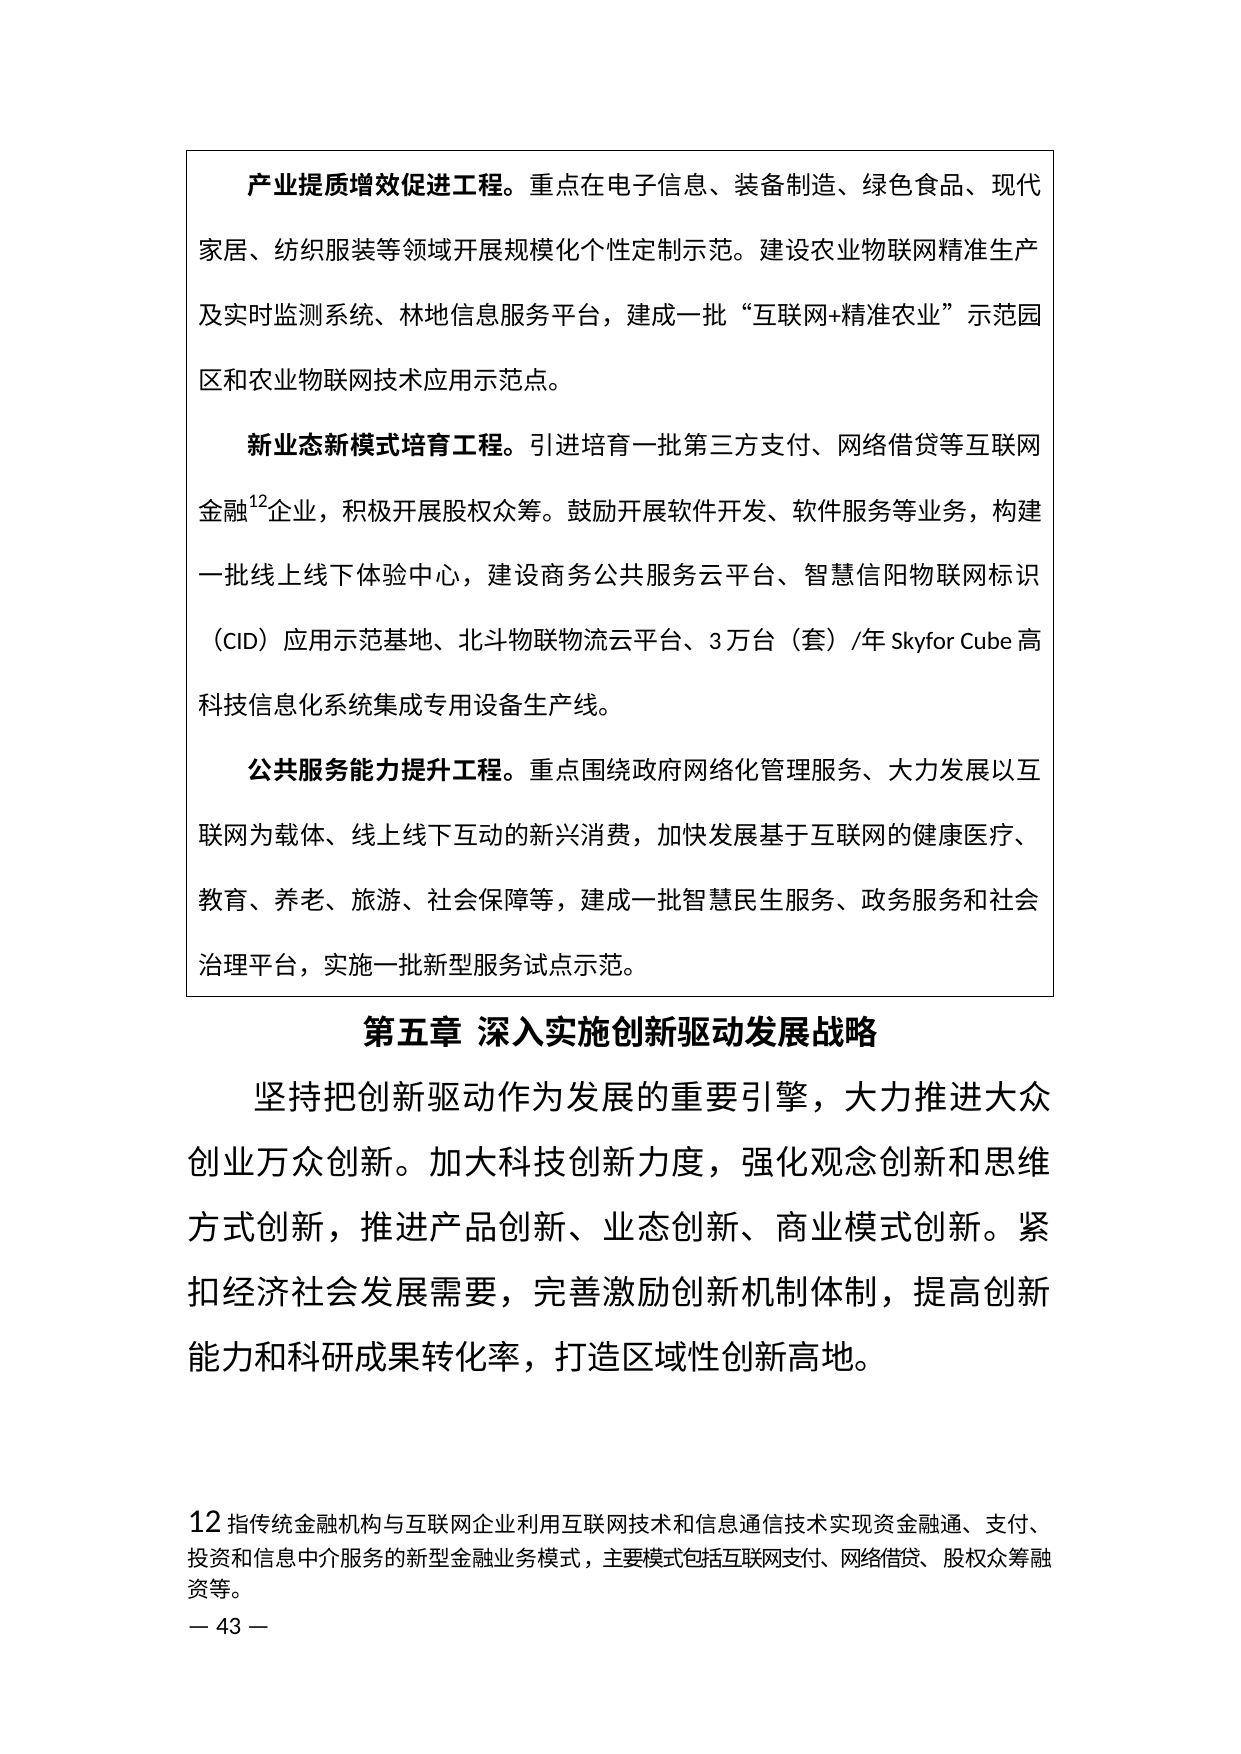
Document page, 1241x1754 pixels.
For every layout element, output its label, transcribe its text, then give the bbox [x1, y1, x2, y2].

subtitle 第五章 深入实施创新驱动发展战略 [187, 997, 1053, 1062]
text 坚持把创新驱动作为发展的重要引擎，大力推进大众创业万众创新。加大科技创新力度，强化观念创新和思维方式创新，推进产品创新、业态创新、商业模式创新。紧扣经济社会发展需要，完善激励创新机制体制，提高创新能力和科研成果转化率，打造区域性创新高地。 [187, 1062, 1053, 1387]
table_cell 产业提质增效促进工程。重点在电子信息、装备制造、绿色食品、现代家居、纺织服装等领域开展规模化个性定制示范。建设农业物联网精准生产及实时监测系统、林地信息服务平台，建成一批“互联网+精准农业”示范园区和农业物联网技术应用示范点。 新业态新模式培育工程。引进培育一批第三方支付、网络借贷等互联网金融企业，积极开展股权众筹。鼓励开展软件开发、软件服务等业务，构建一批线上线下体验中心，建设商务公共服务云平台、智慧信阳物联网标识（CID）应用示范基地、北斗物联物流云平台、3万台（套）/年Skyfor Cube高科技信息化系统集成专用设备生产线。 公共服务能力提升工程。重点围绕政府网络化管理服务、大力发展以互联网为载体、线上线下互动的新兴消费，加快发展基于互联网的健康医疗、教育、养老、旅游、社会保障等，建成一批智慧民生服务、政务服务和社会治理平台，实施一批新型服务试点示范。 [187, 151, 1053, 996]
